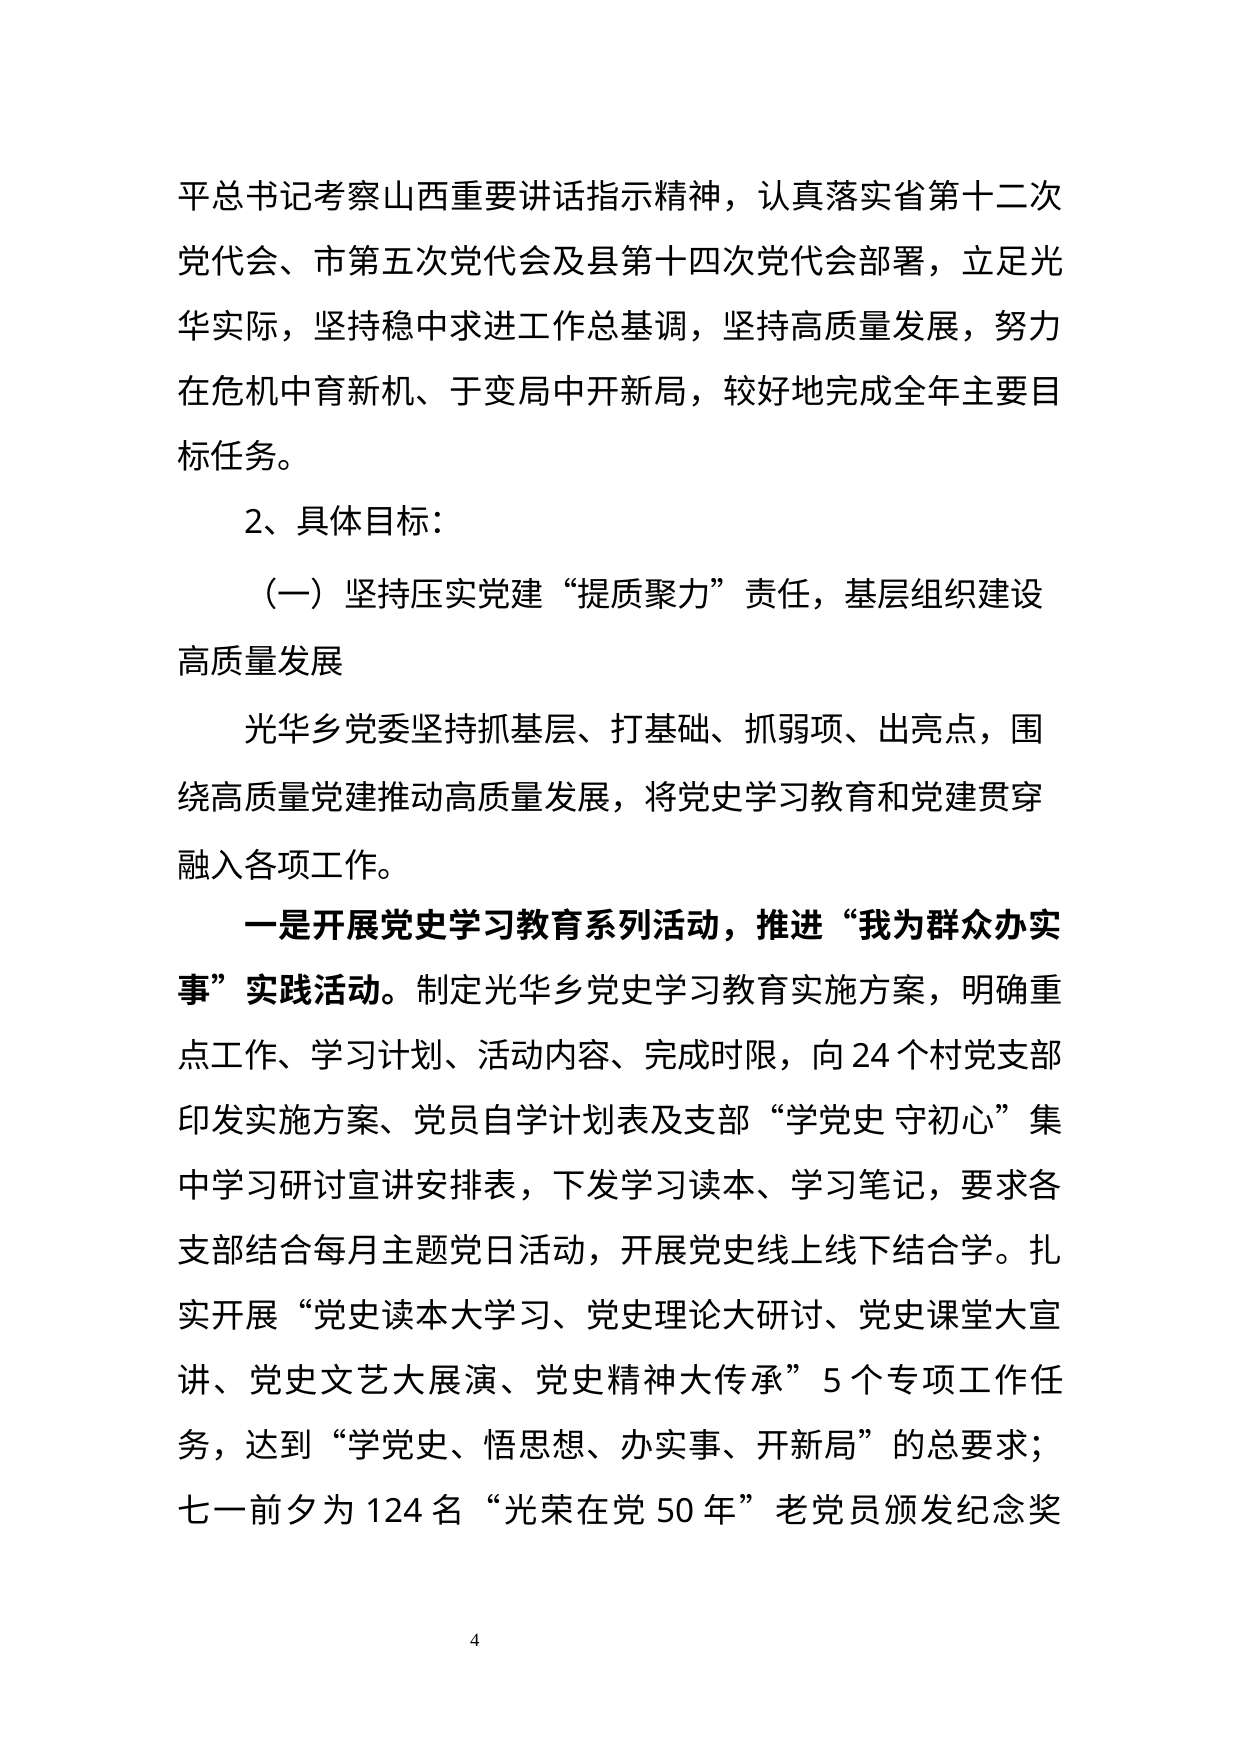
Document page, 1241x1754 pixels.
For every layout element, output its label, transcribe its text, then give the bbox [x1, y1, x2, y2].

list 具体目标： [177, 487, 1063, 552]
text 光华乡党委坚持抓基层、打基础、抓弱项、出亮点，围绕高质量党建推动高质量发展，将党史学习教育和党建贯穿融入各项工作。 [177, 687, 1063, 891]
text （一）坚持压实党建“提质聚力”责任，基层组织建设高质量发展 [177, 552, 1063, 687]
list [177, 162, 1063, 487]
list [177, 891, 1063, 1541]
